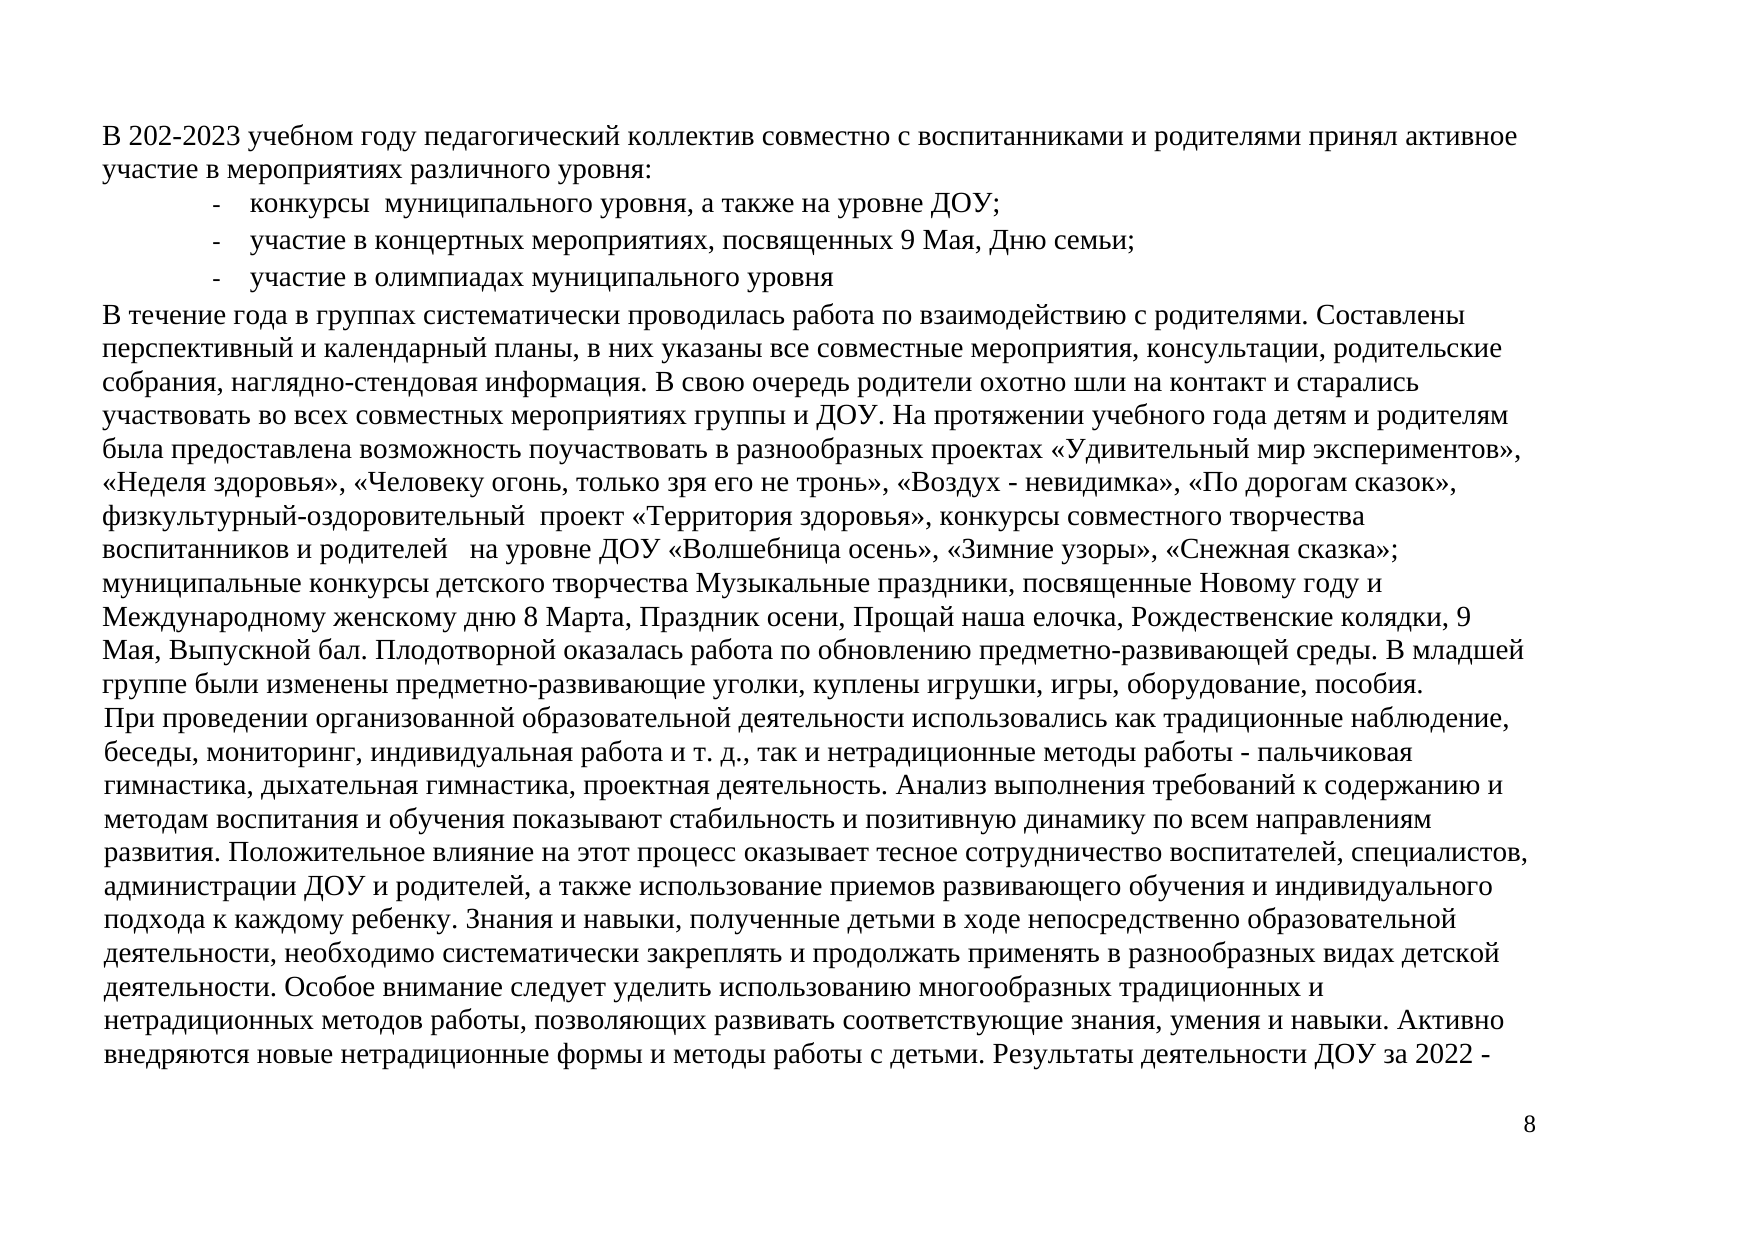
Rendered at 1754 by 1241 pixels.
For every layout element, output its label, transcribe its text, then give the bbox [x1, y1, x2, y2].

text В 202-2023 учебном году педагогический коллектив совместно с воспитанниками и родителями принял активное участие в мероприятиях различного уровня: [102, 118, 1536, 185]
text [103, 700, 1536, 1069]
text В течение года в группах систематически проводилась работа по взаимодействию с родителями. Составлены перспективный и календарный планы, в них указаны все совместные мероприятия, консультации, родительские собрания, наглядно-стендовая информация. В свою очередь родители охотно шли на контакт и старались участвовать во всех совместных мероприятиях группы и ДОУ. На протяжении учебного года детям и родителям была предоставлена возможность поучаствовать в разнообразных проектах «Удивительный мир экспериментов», «Неделя здоровья», «Человеку огонь, только зря его не тронь», «Воздух - невидимка», «По дорогам сказок», физкультурный-оздоровительный проект «Территория здоровья», конкурсы совместного творчества воспитанников и родителей на уровне ДОУ «Волшебница осень», «Зимние узоры», «Снежная сказка»; муниципальные конкурсы детского творчества Музыкальные праздники, посвященные Новому году и Международному женскому дню 8 Марта, Праздник осени, Прощай наша елочка, Рождественские колядки, 9 Мая, Выпускной бал. Плодотворной оказалась работа по обновлению предметно-развивающей среды. В младшей группе были изменены предметно-развивающие уголки, куплены игрушки, игры, оборудование, пособия. [102, 297, 1536, 699]
list участие в олимпиадах муниципального уровня [212, 259, 1536, 293]
list участие в концертных мероприятиях, посвященных 9 Мая, Дню семьи; [212, 222, 1536, 256]
list конкурсы муниципального уровня, а также на уровне ДОУ; [212, 185, 1536, 219]
